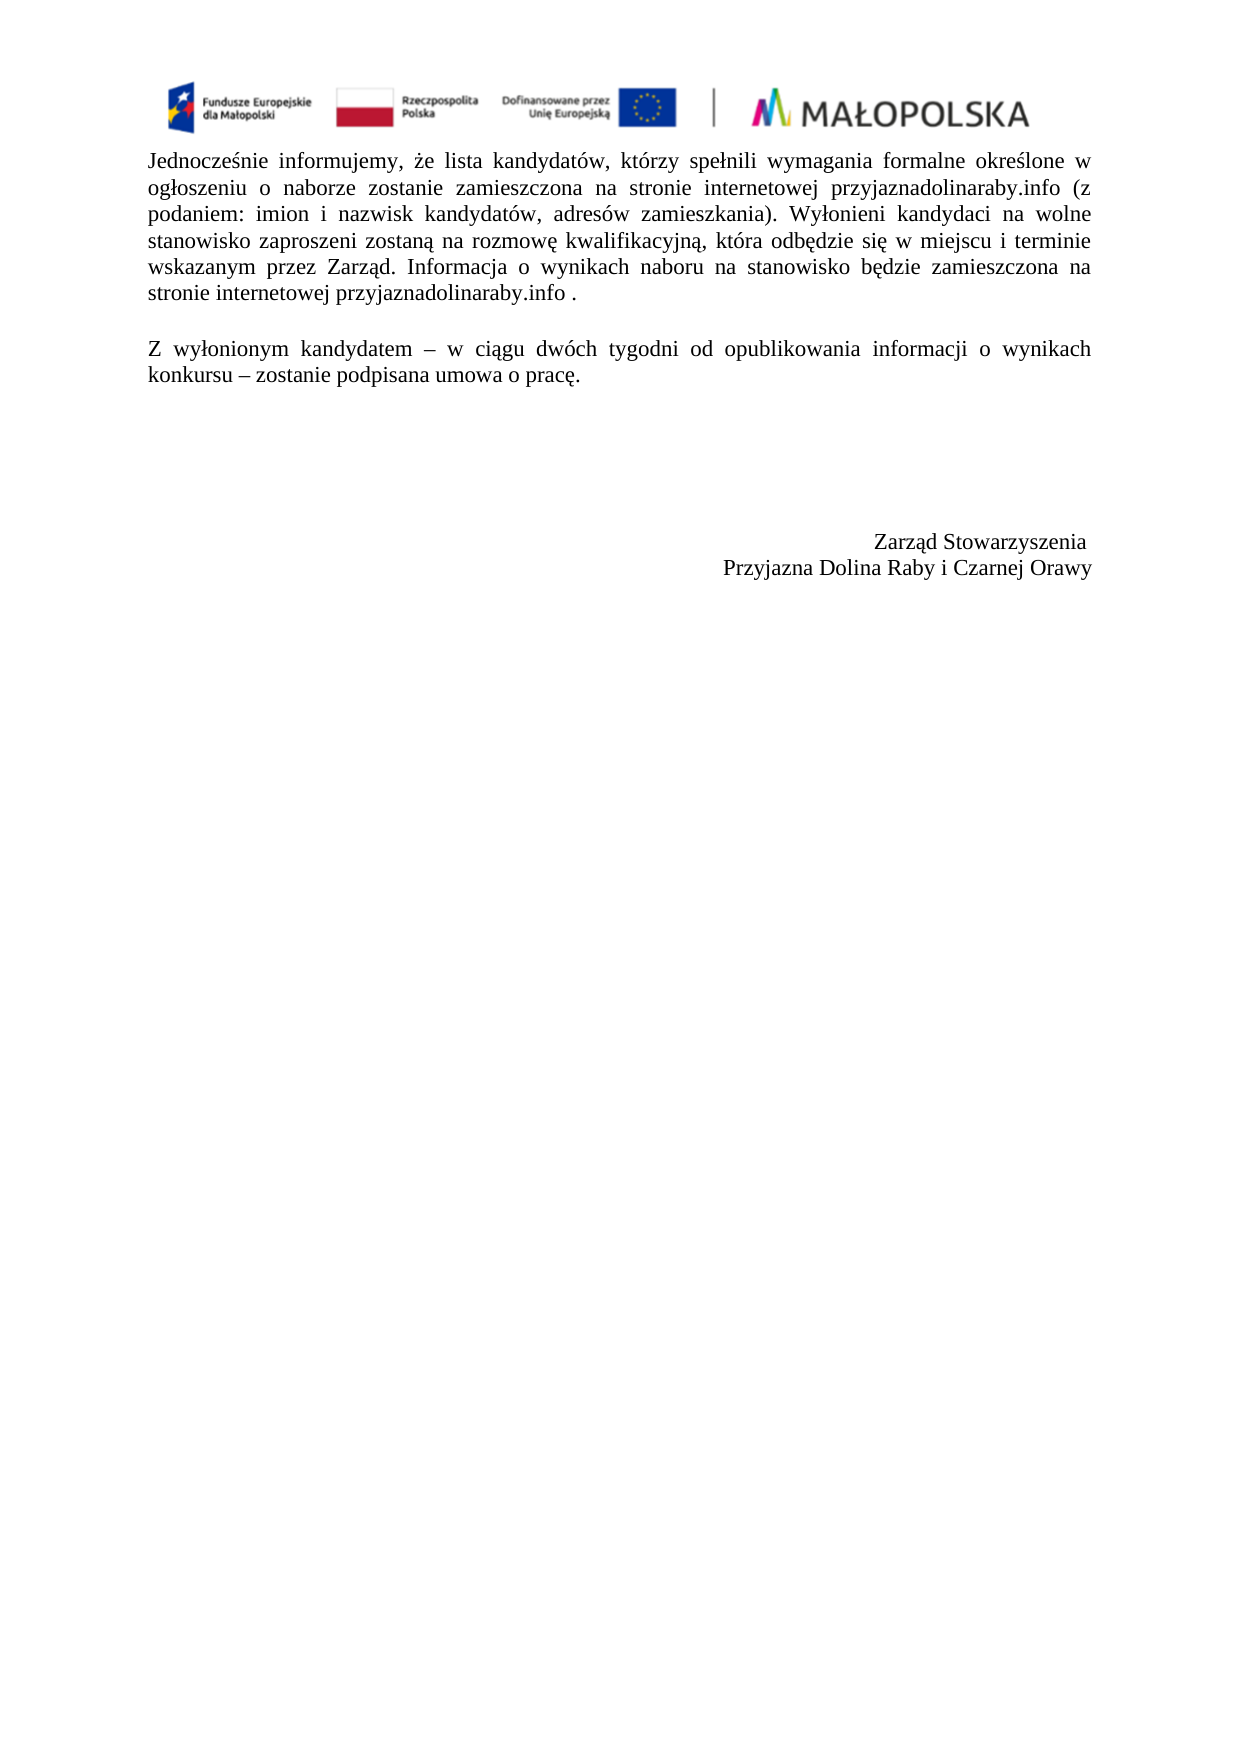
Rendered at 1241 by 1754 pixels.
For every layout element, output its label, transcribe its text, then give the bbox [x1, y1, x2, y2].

text Z wyłonionym kandydatem – w ciągu dwóch tygodni od opublikowania informacji o wynikach konkursu – zostanie podpisana umowa o pracę. [148, 335, 1093, 388]
text Zarząd Stowarzyszenia Przyjazna Dolina Raby i Czarnej Orawy [148, 528, 1093, 581]
picture [147, 73, 1047, 142]
text Jednocześnie informujemy, że lista kandydatów, którzy spełnili wymagania formalne określone w ogłoszeniu o naborze zostanie zamieszczona na stronie internetowej przyjaznadolinaraby.info (z podaniem: imion i nazwisk kandydatów, adresów zamieszkania). Wyłonieni kandydaci na wolne stanowisko zaproszeni zostaną na rozmowę kwalifikacyjną, która odbędzie się w miejscu i terminie wskazanym przez Zarząd. Informacja o wynikach naboru na stanowisko będzie zamieszczona na stronie internetowej przyjaznadolinaraby.info . [148, 148, 1093, 306]
